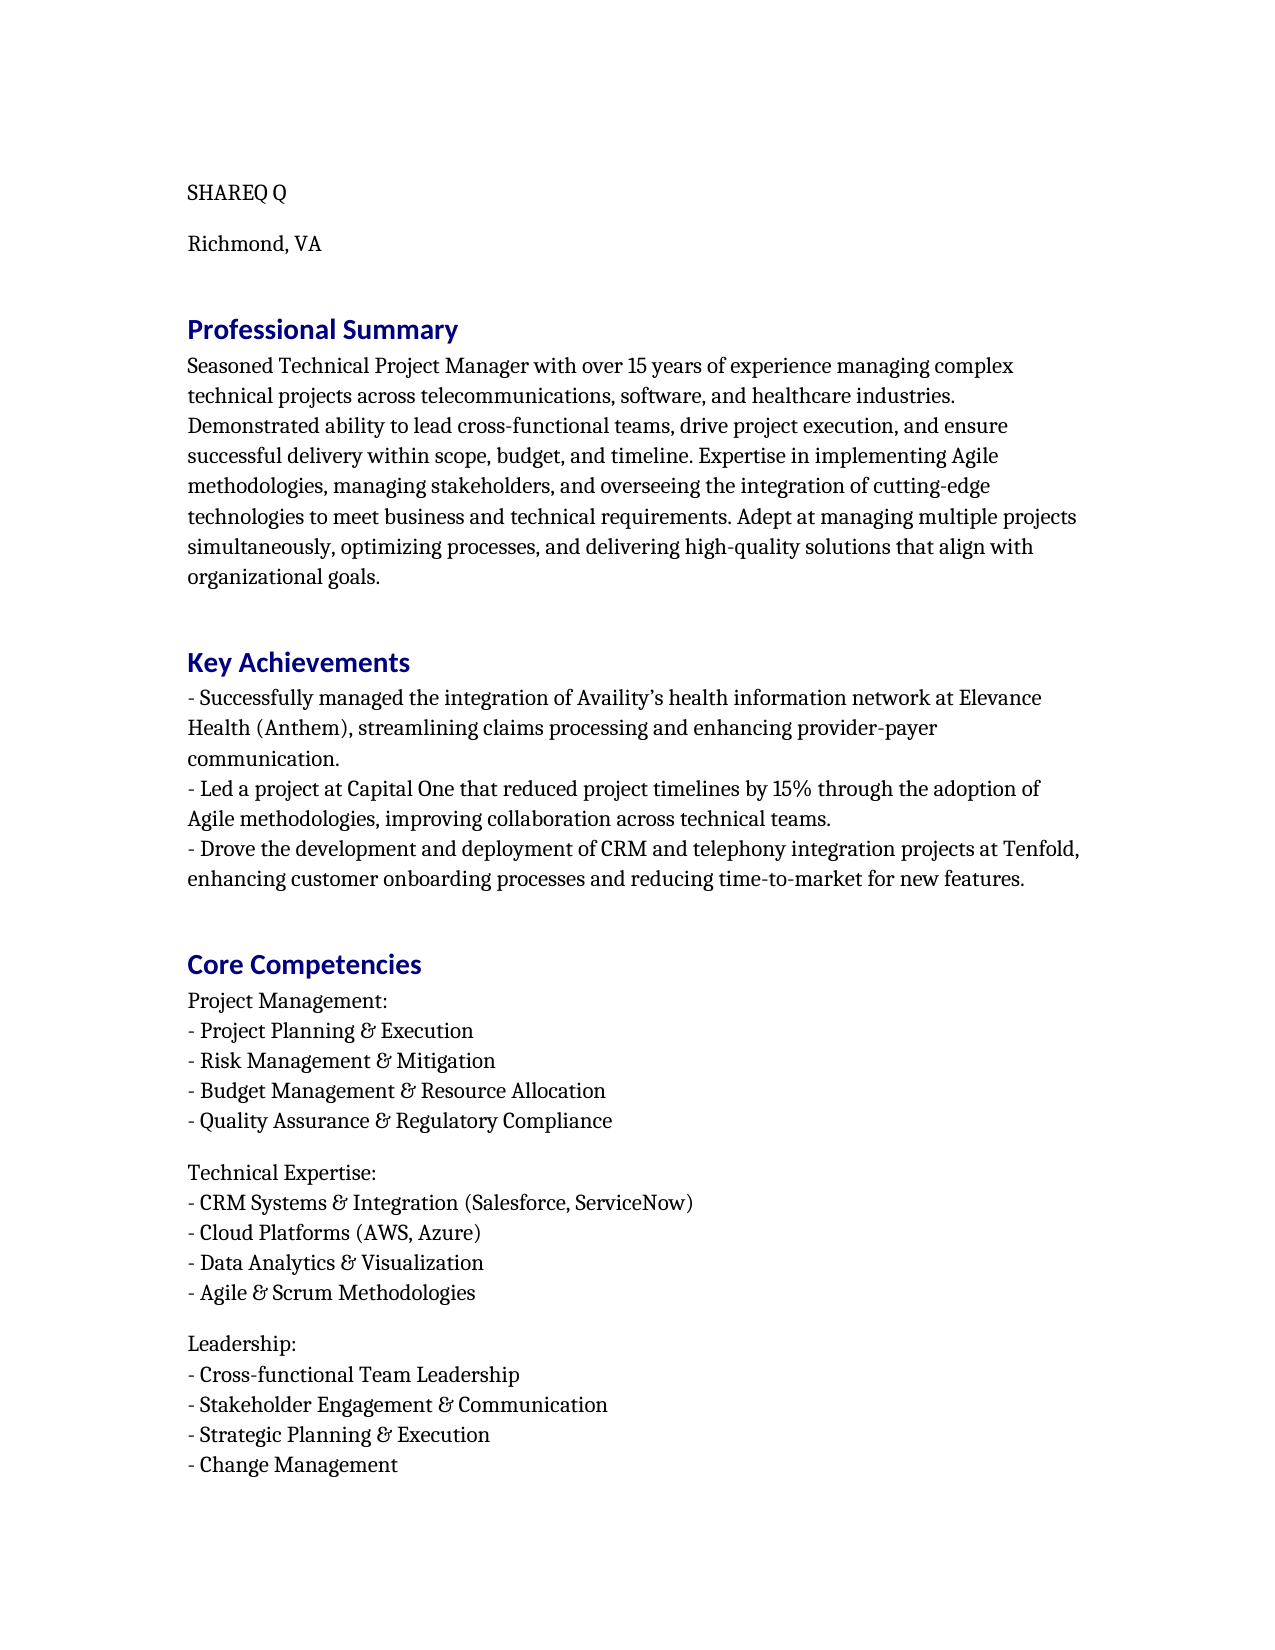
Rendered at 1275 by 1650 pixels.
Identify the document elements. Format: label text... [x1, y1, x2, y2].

subtitle Key Achievements [187, 644, 1087, 680]
text Seasoned Technical Project Manager with over 15 years of experience managing complex technical projects across telecommunications, software, and healthcare industries. Demonstrated ability to lead cross-functional teams, drive project execution, and ensure successful delivery within scope, budget, and timeline. Expertise in implementing Agile methodologies, managing stakeholders, and overseeing the integration of cutting-edge technologies to meet business and technical requirements. Adept at managing multiple projects simultaneously, optimizing processes, and delivering high-quality solutions that align with organizational goals. [187, 352, 1087, 590]
text SHAREQ Q [187, 150, 1087, 207]
text Leadership: - Cross-functional Team Leadership - Stakeholder Engagement & Communication - Strategic Planning & Execution - Change Management [187, 1331, 1087, 1478]
subtitle Professional Summary [187, 311, 1087, 347]
text Richmond, VA [187, 231, 1087, 258]
subtitle Core Competencies [187, 946, 1087, 982]
text - Successfully managed the integration of Availity’s health information network at Elevance Health (Anthem), streamlining claims processing and enhancing provider-payer communication. - Led a project at Capital One that reduced project timelines by 15% through the adoption of Agile methodologies, improving collaboration across technical teams. - Drove the development and deployment of CRM and telephony integration projects at Tenfold, enhancing customer onboarding processes and reducing time-to-market for new features. [187, 685, 1087, 893]
text Project Management: - Project Planning & Execution - Risk Management & Mitigation - Budget Management & Resource Allocation - Quality Assurance & Regulatory Compliance [187, 987, 1087, 1134]
text Technical Expertise: - CRM Systems & Integration (Salesforce, ServiceNow) - Cloud Platforms (AWS, Azure) - Data Analytics & Visualization - Agile & Scrum Methodologies [187, 1159, 1087, 1306]
